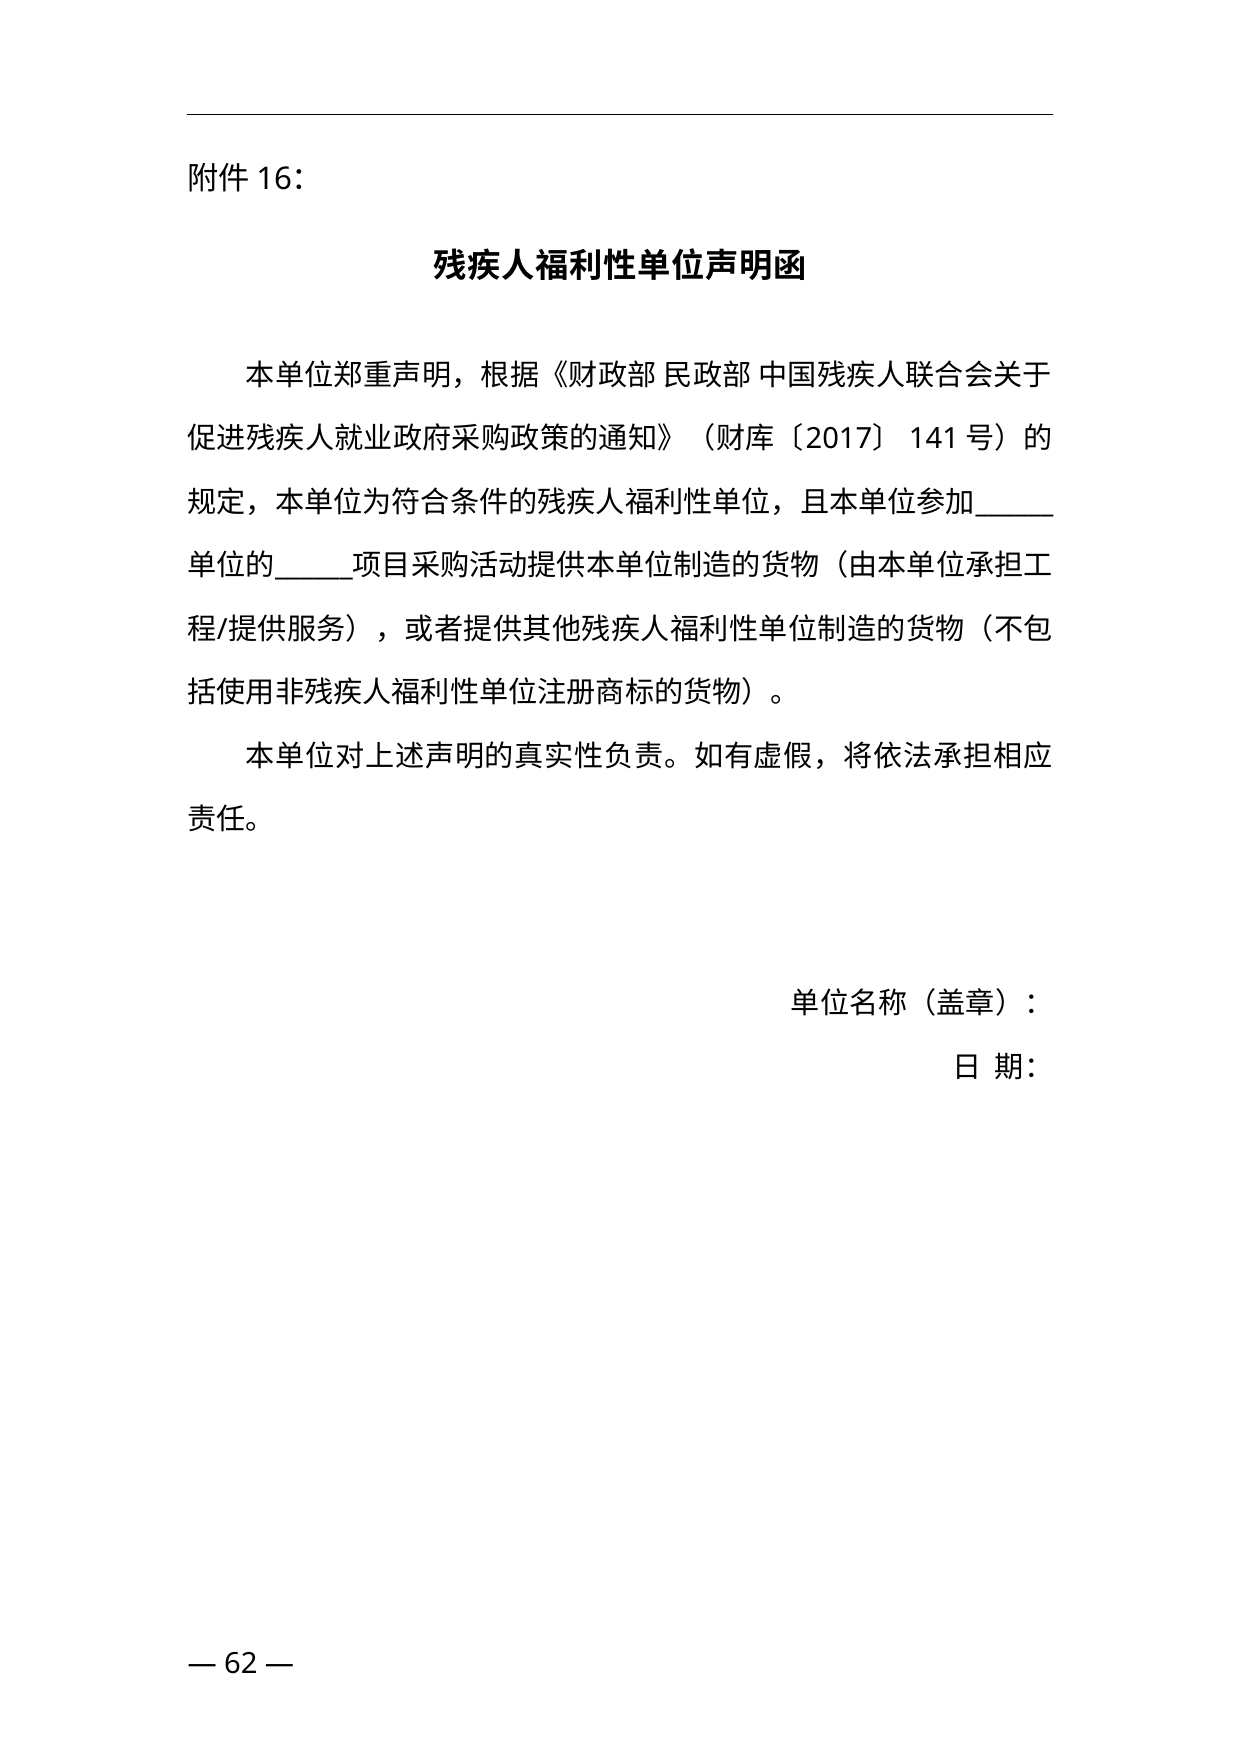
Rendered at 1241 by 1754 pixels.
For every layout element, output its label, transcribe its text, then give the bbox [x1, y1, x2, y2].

text 附件16： [187, 153, 1053, 199]
text 本单位对上述声明的真实性负责。如有虚假，将依法承担相应责任。 [187, 732, 1053, 838]
text 本单位郑重声明，根据《财政部 民政部 中国残疾人联合会关于促进残疾人就业政府采购政策的通知》（财库〔2017〕 141号）的规定，本单位为符合条件的残疾人福利性单位，且本单位参加______单位的______项目采购活动提供本单位制造的货物（由本单位承担工程/提供服务），或者提供其他残疾人福利性单位制造的货物（不包括使用非残疾人福利性单位注册商标的货物）。 [187, 351, 1053, 711]
text 残疾人福利性单位声明函 [187, 229, 1053, 290]
text 单位名称（盖章）： [187, 980, 1053, 1022]
text 日 期： [187, 1043, 1053, 1086]
